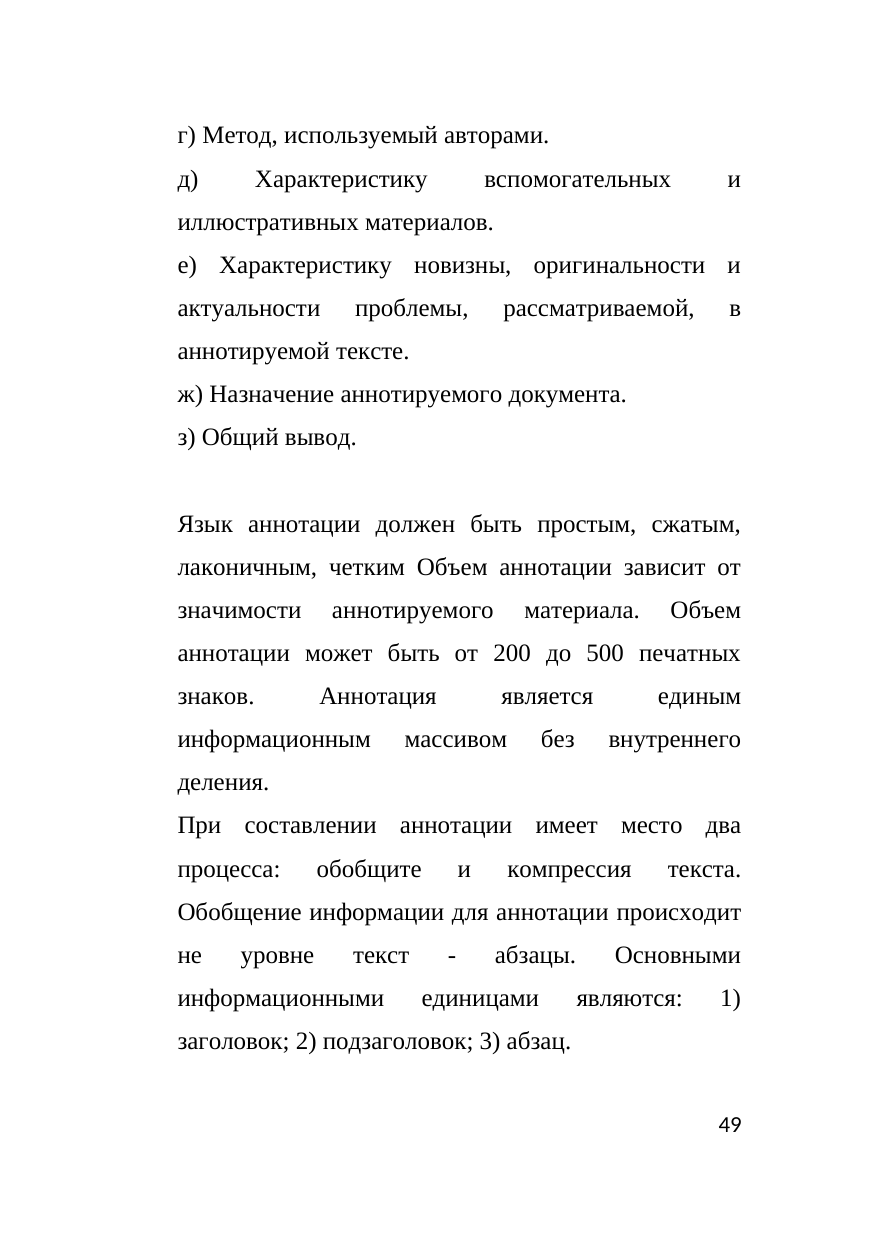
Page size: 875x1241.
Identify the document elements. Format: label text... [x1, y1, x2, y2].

text з) Общий вывод. [177, 422, 741, 451]
text г) Метод, используемый авторами. [177, 121, 741, 149]
text При составлении аннотации имеет место два процесса: обобщите и компрессия текста. Обобщение информации для аннотации происходит не уровне текст - абзацы. Основными информационными единицами являются: 1) заголовок; 2) подзаголовок; 3) абзац. [177, 811, 741, 1055]
text д) Характеристику вспомогательных и иллюстративных материалов. [177, 164, 741, 236]
text ж) Назначение аннотируемого документа. [177, 379, 741, 408]
text е) Характеристику новизны, оригинальности и актуальности проблемы, рассматриваемой, в аннотируемой тексте. [177, 250, 741, 365]
text Язык аннотации должен быть простым, сжатым, лаконичным, четким Объем аннотации зависит от значимости аннотируемого материала. Объем аннотации может быть от 200 до 500 печатных знаков. Аннотация является единым информационным массивом без внутреннего деления. [177, 509, 741, 796]
